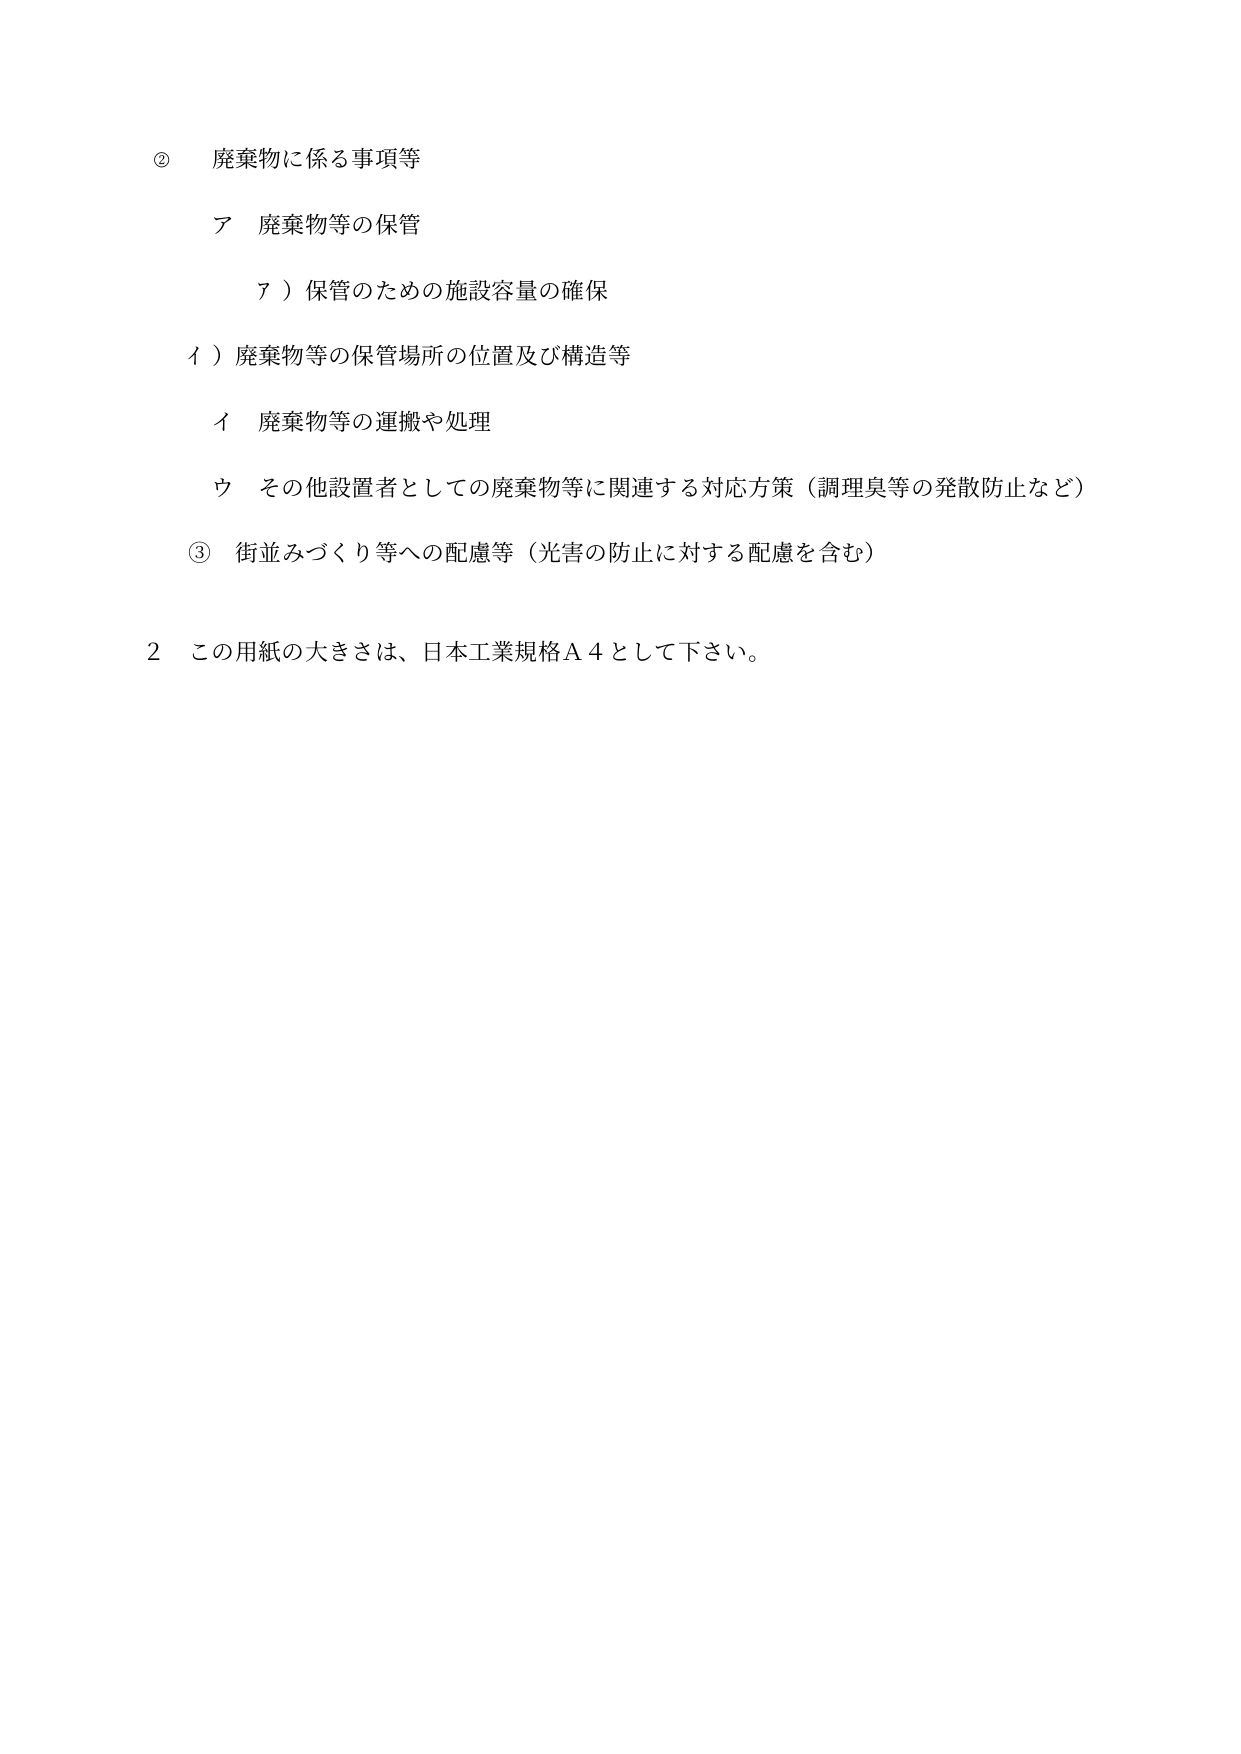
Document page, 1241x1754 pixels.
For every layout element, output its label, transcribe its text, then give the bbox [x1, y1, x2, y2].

text ｱ）保管のための施設容量の確保 [118, 256, 1122, 322]
text ③ 街並みづくり等への配慮等（光害の防止に対する配慮を含む） [118, 519, 1122, 584]
text ② 廃棄物に係る事項等 [118, 125, 1122, 191]
text イ 廃棄物等の運搬や処理 [118, 388, 1122, 453]
text ２ この用紙の大きさは、日本工業規格Ａ４として下さい。 [118, 617, 1122, 683]
text ウ その他設置者としての廃棄物等に関連する対応方策（調理臭等の発散防止など） [118, 453, 1122, 519]
text ｲ）廃棄物等の保管場所の位置及び構造等 [118, 322, 1122, 388]
text ア 廃棄物等の保管 [118, 191, 1122, 256]
